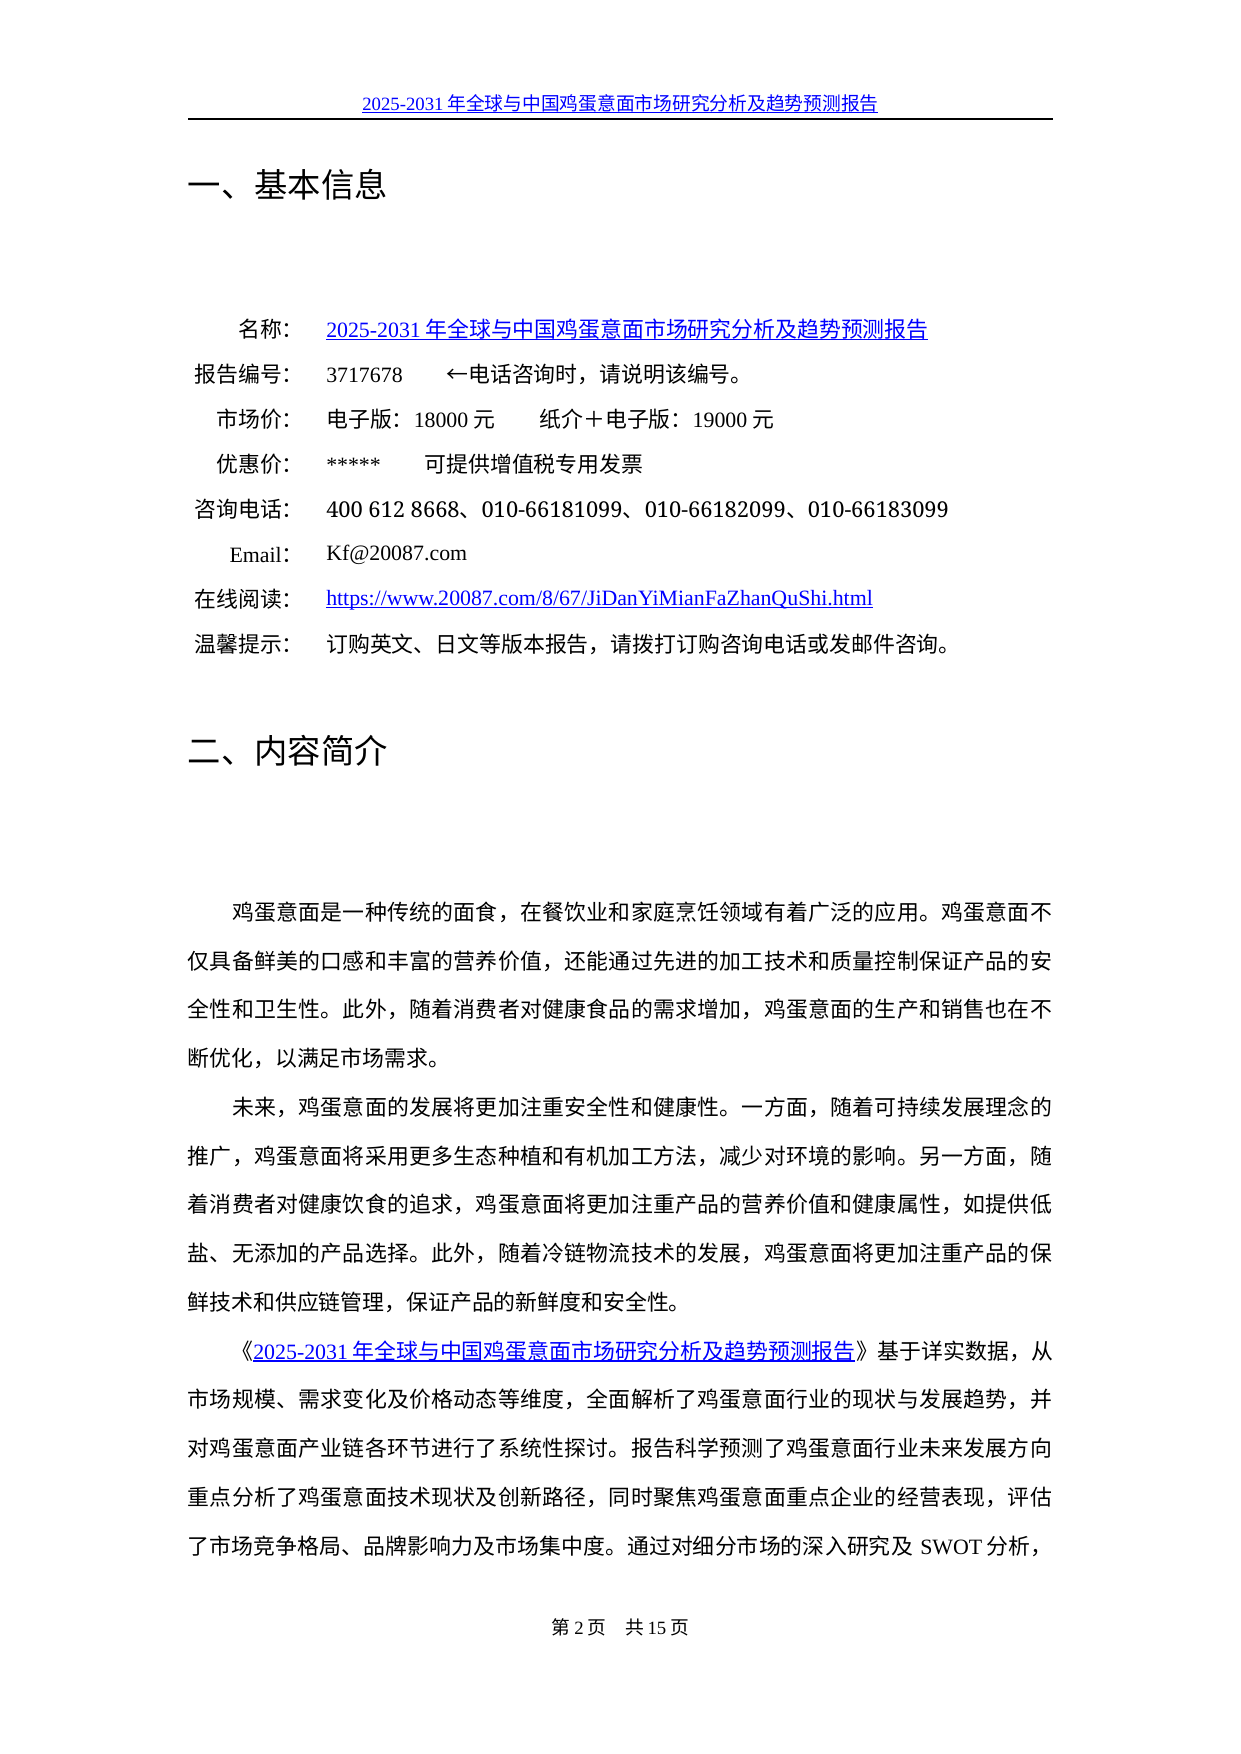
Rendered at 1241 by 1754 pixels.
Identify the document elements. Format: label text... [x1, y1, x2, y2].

table_cell 温馨提示： [167, 627, 315, 672]
title 二、内容简介 [187, 717, 1053, 782]
table_cell 报告编号： [167, 357, 315, 402]
table_cell Email： [167, 537, 315, 582]
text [187, 894, 1053, 1561]
table_cell 400 612 8668、010-66181099、010-66182099、010-66183099 [315, 492, 1073, 537]
table_cell 咨询电话： [167, 492, 315, 537]
table_cell 电子版：18000 元 纸介＋电子版：19000 元 [315, 402, 1073, 447]
table_header 2025-2031年全球与中国鸡蛋意面市场研究分析及趋势预测报告 [315, 312, 1073, 357]
table_cell 订购英文、日文等版本报告，请拨打订购咨询电话或发邮件咨询。 [315, 627, 1073, 672]
table_cell 优惠价： [167, 447, 315, 492]
title 一、基本信息 [187, 150, 1053, 215]
table_cell 在线阅读： [167, 582, 315, 627]
table_cell 3717678 ←电话咨询时，请说明该编号。 [315, 357, 1073, 402]
table_cell 市场价： [167, 402, 315, 447]
table_cell Kf@20087.com [315, 537, 1073, 582]
table_header 名称： [167, 312, 315, 357]
table_cell ***** 可提供增值税专用发票 [315, 447, 1073, 492]
table_cell [315, 582, 1073, 627]
